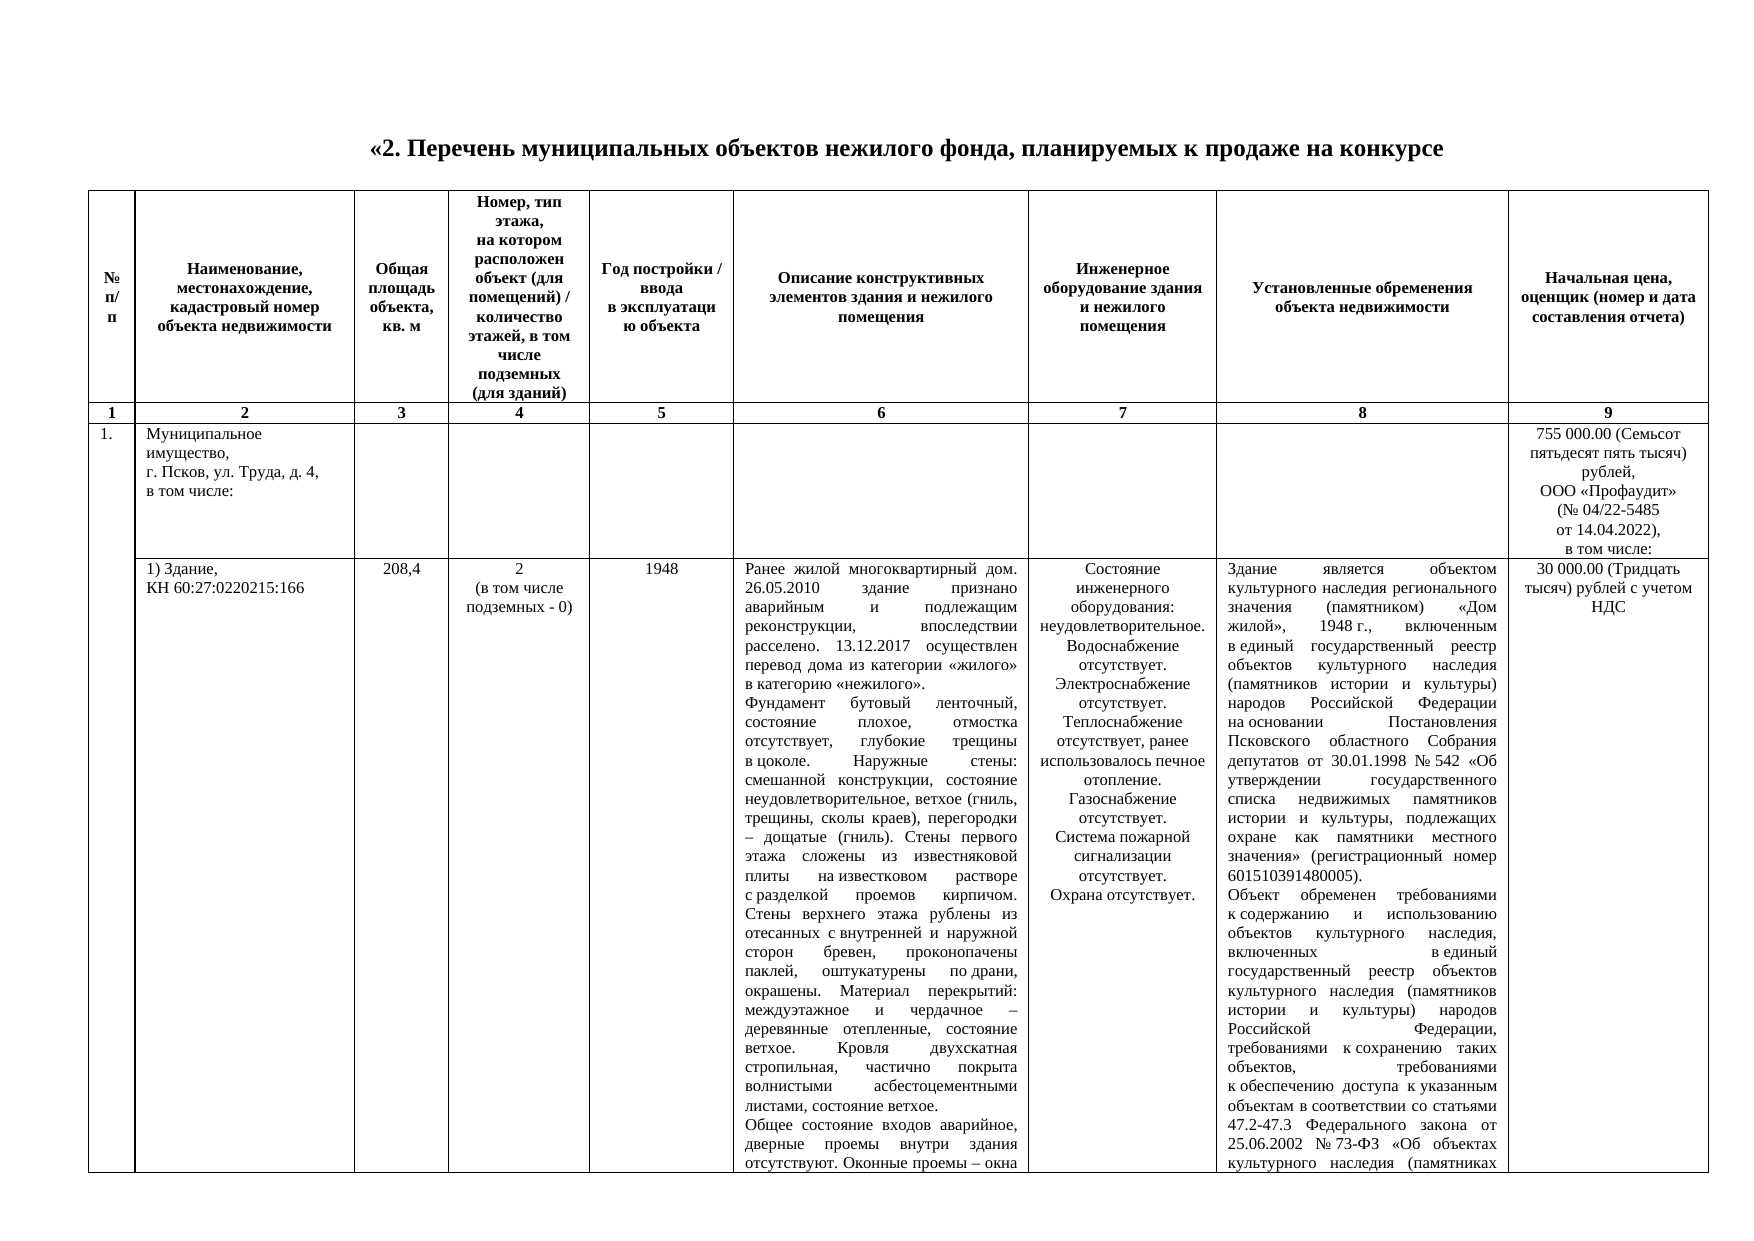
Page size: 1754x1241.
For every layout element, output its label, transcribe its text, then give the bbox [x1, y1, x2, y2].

table_header Начальная цена, оценщик (номер и дата составления отчета) [1509, 191, 1708, 402]
table_cell 5 [590, 403, 733, 422]
table_cell [449, 424, 589, 558]
table_cell 1 [89, 403, 134, 422]
table_header Наименование, местонахождение, кадастровый номер объекта недвижимости [136, 191, 354, 402]
table_cell 3 [355, 403, 448, 422]
table_header Год постройки / ввода в эксплуатацию объекта [590, 191, 733, 402]
table_cell [1217, 424, 1508, 558]
table_cell 2 (в том числе подземных - 0) [449, 559, 589, 1172]
table_header Номер, тип этажа, на котором расположен объект (для помещений) / количество этажей, в том числе подземных (для зданий) [449, 191, 589, 402]
table_cell 208,4 [355, 559, 448, 1172]
table_cell 7 [1029, 403, 1216, 422]
table_header № п/п [89, 191, 134, 402]
text «2. Перечень муниципальных объектов нежилого фонда, планируемых к продаже на конкурсе [59, 133, 1695, 162]
table_cell 1948 [590, 559, 733, 1172]
table_cell 9 [1509, 403, 1708, 422]
table_cell 6 [734, 403, 1028, 422]
table_header Общая площадь объекта, кв. м [355, 191, 448, 402]
table_cell 2 [136, 403, 354, 422]
table_cell 30 000.00 (Тридцать тысяч) рублей с учетом НДС [1509, 559, 1708, 1172]
table_cell 4 [449, 403, 589, 422]
table_header Установленные обременения объекта недвижимости [1217, 191, 1508, 402]
table_cell 8 [1217, 403, 1508, 422]
table_cell [1029, 424, 1216, 558]
table_cell 755 000.00 (Семьсот пятьдесят пять тысяч) рублей, ООО «Профаудит» (№ 04/22-5485 от 14.04.2022), в том числе: [1509, 424, 1708, 558]
table_cell [355, 424, 448, 558]
table_header Описание конструктивных элементов здания и нежилого помещения [734, 191, 1028, 402]
table_cell [590, 424, 733, 558]
table_cell [734, 424, 1028, 558]
table_cell [89, 424, 134, 1172]
table_cell 1) Здание, КН 60:27:0220215:166 [136, 559, 354, 1172]
table_header Инженерное оборудование здания и нежилого помещения [1029, 191, 1216, 402]
table_cell Муниципальное имущество, г. Псков, ул. Труда, д. 4, в том числе: [136, 424, 354, 558]
